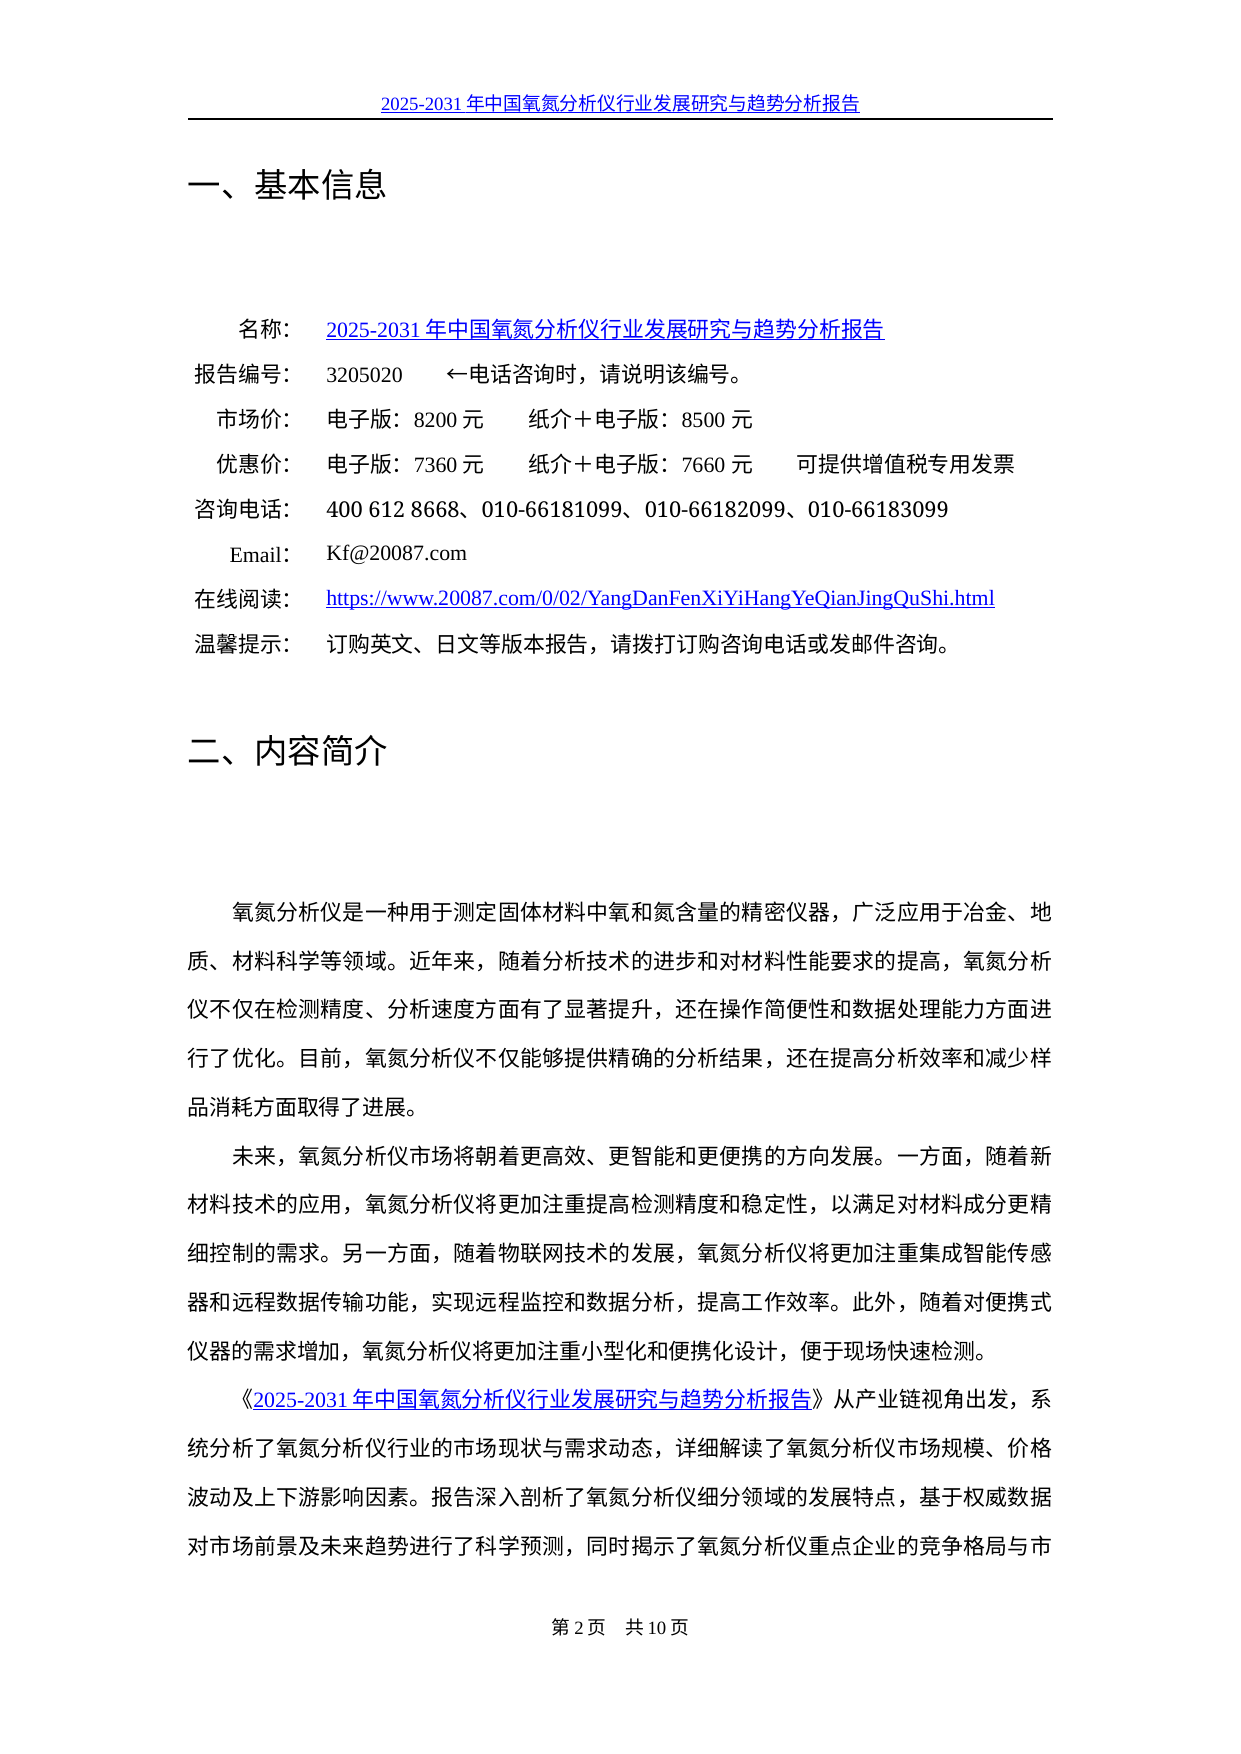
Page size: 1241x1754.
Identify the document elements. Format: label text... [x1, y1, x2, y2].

table_cell 订购英文、日文等版本报告，请拨打订购咨询电话或发邮件咨询。 [315, 627, 1073, 672]
table_header 2025-2031年中国氧氮分析仪行业发展研究与趋势分析报告 [315, 312, 1073, 357]
table_header 名称： [167, 312, 315, 357]
table_cell 400 612 8668、010-66181099、010-66182099、010-66183099 [315, 492, 1073, 537]
title 二、内容简介 [187, 717, 1053, 782]
table_cell Kf@20087.com [315, 537, 1073, 582]
table_cell 电子版：7360 元 纸介＋电子版：7660 元 可提供增值税专用发票 [315, 447, 1073, 492]
table_cell Email： [167, 537, 315, 582]
table_cell 报告编号： [167, 357, 315, 402]
table_cell 温馨提示： [167, 627, 315, 672]
table_cell 3205020 ←电话咨询时，请说明该编号。 [315, 357, 1073, 402]
table_cell [315, 582, 1073, 627]
table_cell 咨询电话： [167, 492, 315, 537]
table_cell 电子版：8200 元 纸介＋电子版：8500 元 [315, 402, 1073, 447]
table_cell 市场价： [167, 402, 315, 447]
table_cell 在线阅读： [167, 582, 315, 627]
table_cell 优惠价： [167, 447, 315, 492]
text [187, 894, 1053, 1561]
title 一、基本信息 [187, 150, 1053, 215]
